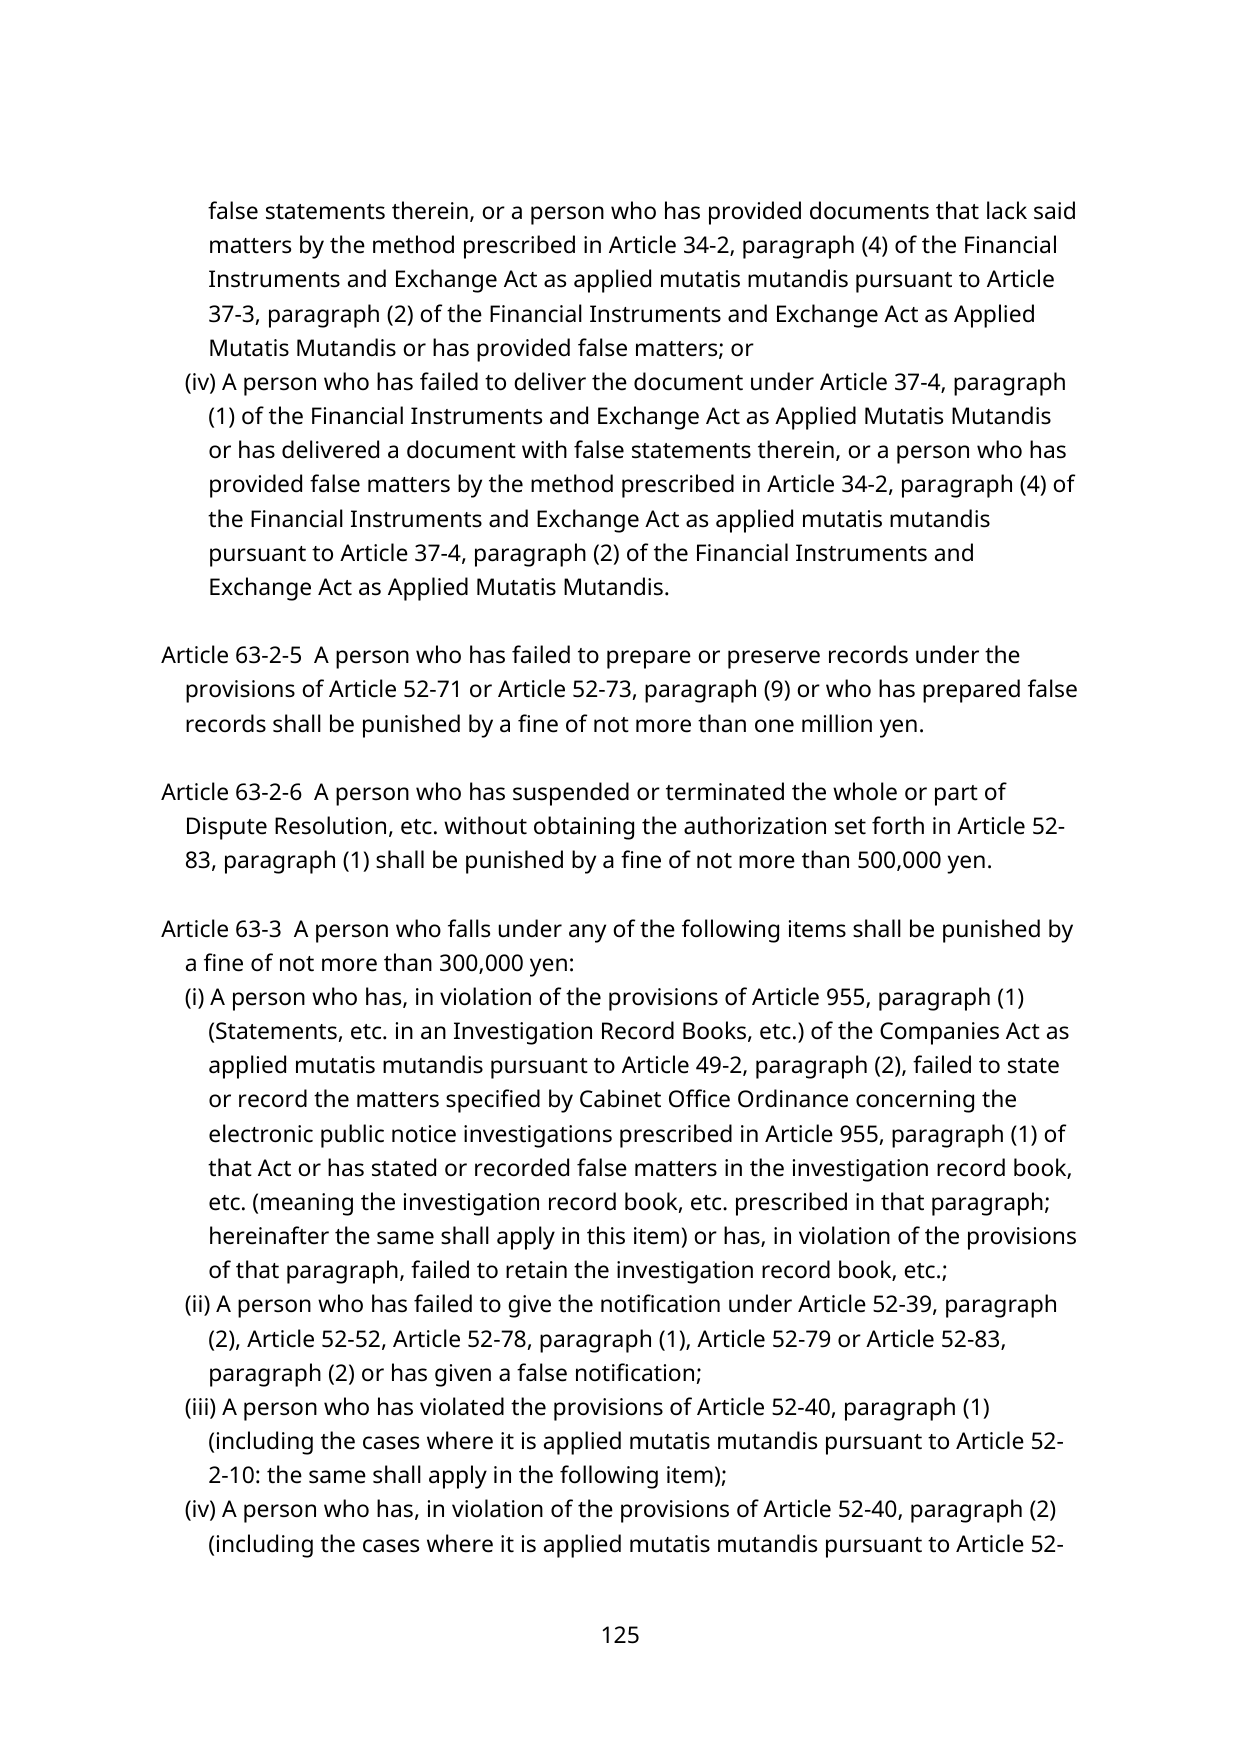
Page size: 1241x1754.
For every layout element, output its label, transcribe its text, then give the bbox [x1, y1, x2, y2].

text (iii) A person who has violated the provisions of Article 52-40, paragraph (1) (including the cases where it is applied mutatis mutandis pursuant to Article 52-2-10: the same shall apply in the following item); [184, 1389, 1079, 1492]
text (i) A person who has, in violation of the provisions of Article 955, paragraph (1) (Statements, etc. in an Investigation Record Books, etc.) of the Companies Act as applied mutatis mutandis pursuant to Article 49-2, paragraph (2), failed to state or record the matters specified by Cabinet Office Ordinance concerning the electronic public notice investigations prescribed in Article 955, paragraph (1) of that Act or has stated or recorded false matters in the investigation record book, etc. (meaning the investigation record book, etc. prescribed in that paragraph; hereinafter the same shall apply in this item) or has, in violation of the provisions of that paragraph, failed to retain the investigation record book, etc.; [184, 979, 1079, 1287]
text Article 63-2-5 A person who has failed to prepare or preserve records under the provisions of Article 52-71 or Article 52-73, paragraph (9) or who has prepared false records shall be punished by a fine of not more than one million yen. [161, 638, 1079, 740]
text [184, 1492, 1079, 1560]
text Article 63-2-6 A person who has suspended or terminated the whole or part of Dispute Resolution, etc. without obtaining the authorization set forth in Article 52-83, paragraph (1) shall be punished by a fine of not more than 500,000 yen. [161, 774, 1079, 877]
text (iv) A person who has failed to deliver the document under Article 37-4, paragraph (1) of the Financial Instruments and Exchange Act as Applied Mutatis Mutandis or has delivered a document with false statements therein, or a person who has provided false matters by the method prescribed in Article 34-2, paragraph (4) of the Financial Instruments and Exchange Act as applied mutatis mutandis pursuant to Article 37-4, paragraph (2) of the Financial Instruments and Exchange Act as Applied Mutatis Mutandis. [184, 364, 1079, 604]
text (ii) A person who has failed to give the notification under Article 52-39, paragraph (2), Article 52-52, Article 52-78, paragraph (1), Article 52-79 or Article 52-83, paragraph (2) or has given a false notification; [184, 1287, 1079, 1389]
text Article 63-3 A person who falls under any of the following items shall be punished by a fine of not more than 300,000 yen: [161, 911, 1079, 979]
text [184, 194, 1079, 364]
